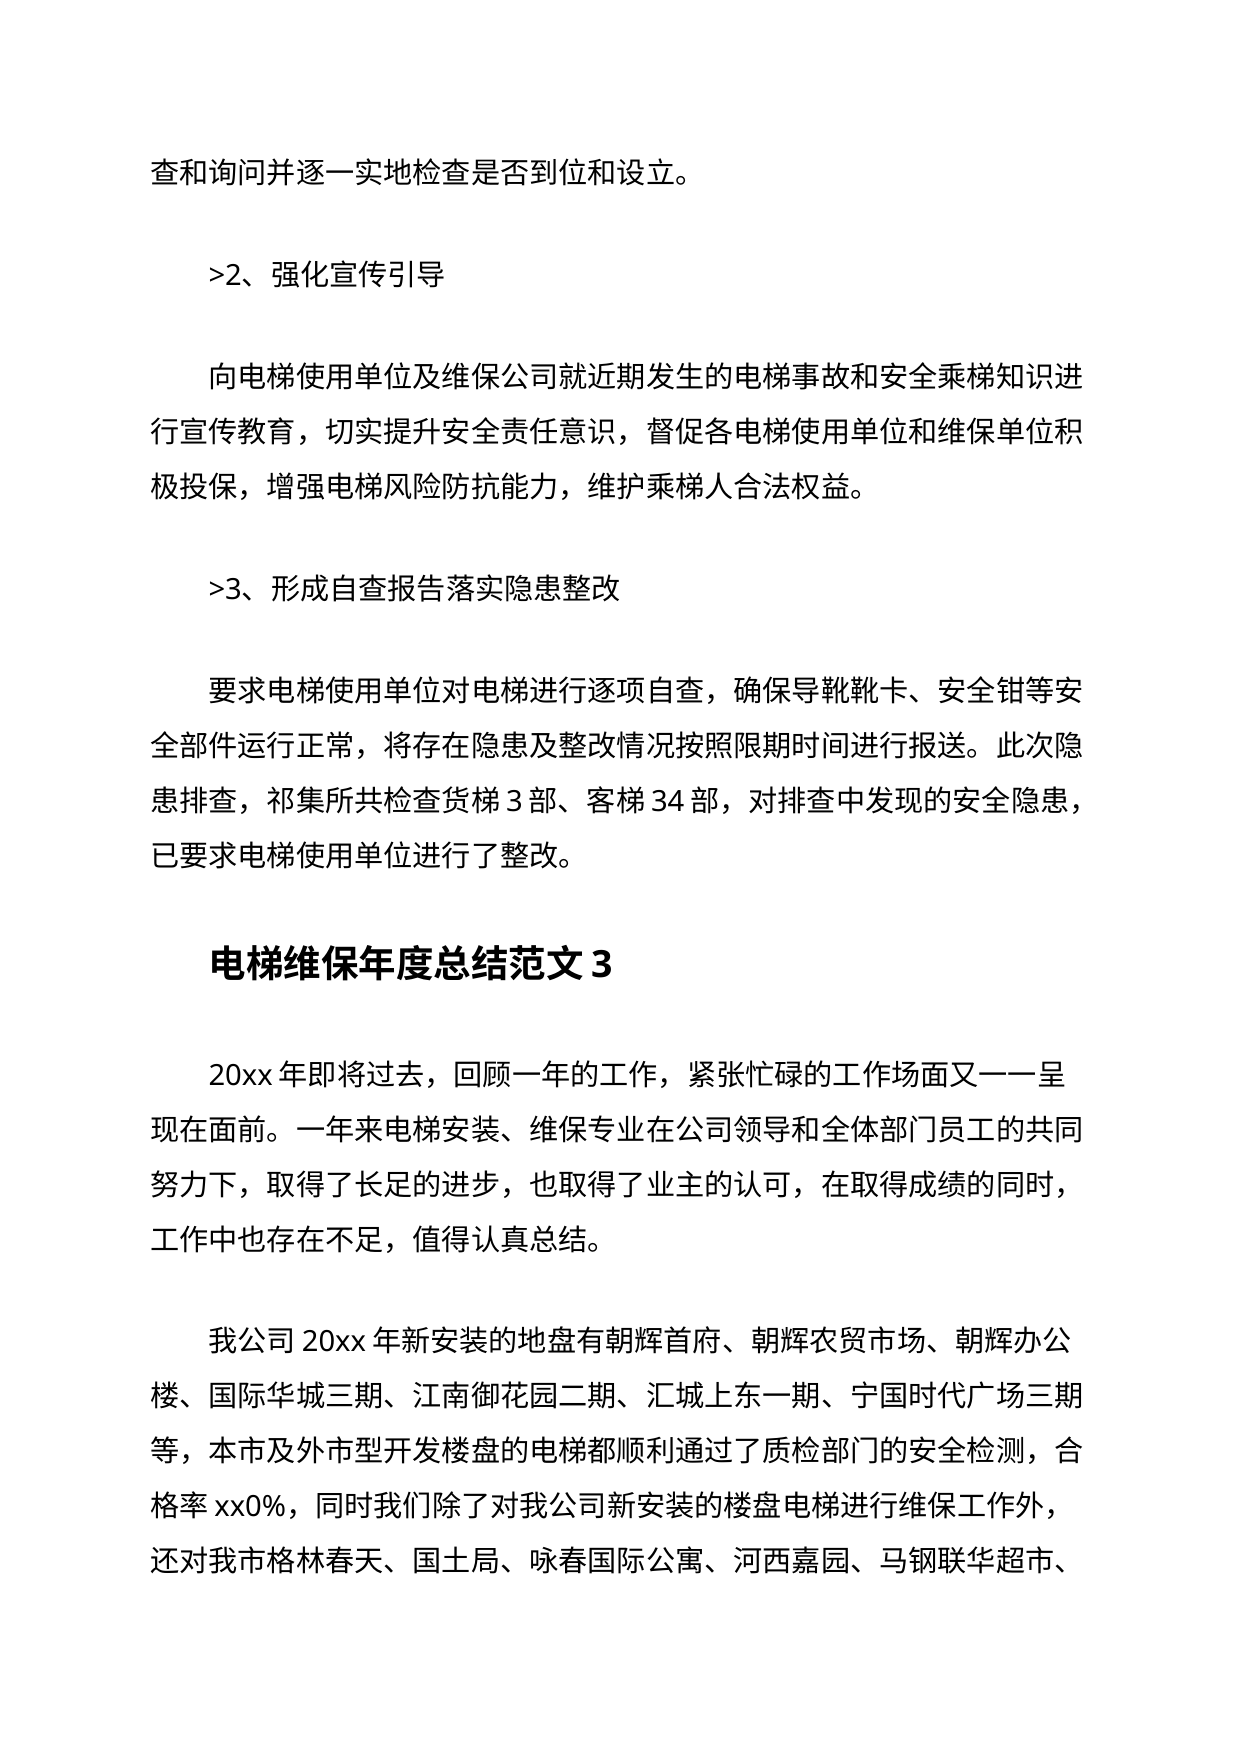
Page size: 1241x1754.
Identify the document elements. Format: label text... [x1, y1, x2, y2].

text >2、强化宣传引导 [150, 252, 1090, 294]
text 向电梯使用单位及维保公司就近期发生的电梯事故和安全乘梯知识进行宣传教育，切实提升安全责任意识，督促各电梯使用单位和维保单位积极投保，增强电梯风险防抗能力，维护乘梯人合法权益。 [150, 354, 1090, 506]
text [150, 1318, 1090, 1580]
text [150, 150, 1090, 192]
text >3、形成自查报告落实隐患整改 [150, 565, 1090, 608]
text 电梯维保年度总结范文3 [150, 934, 1090, 988]
text 要求电梯使用单位对电梯进行逐项自查，确保导靴靴卡、安全钳等安全部件运行正常，将存在隐患及整改情况按照限期时间进行报送。此次隐患排查，祁集所共检查货梯3部、客梯34部，对排查中发现的安全隐患，已要求电梯使用单位进行了整改。 [150, 667, 1090, 874]
text 20xx年即将过去，回顾一年的工作，紧张忙碌的工作场面又一一呈现在面前。一年来电梯安装、维保专业在公司领导和全体部门员工的共同努力下，取得了长足的进步，也取得了业主的认可，在取得成绩的同时，工作中也存在不足，值得认真总结。 [150, 1051, 1090, 1258]
